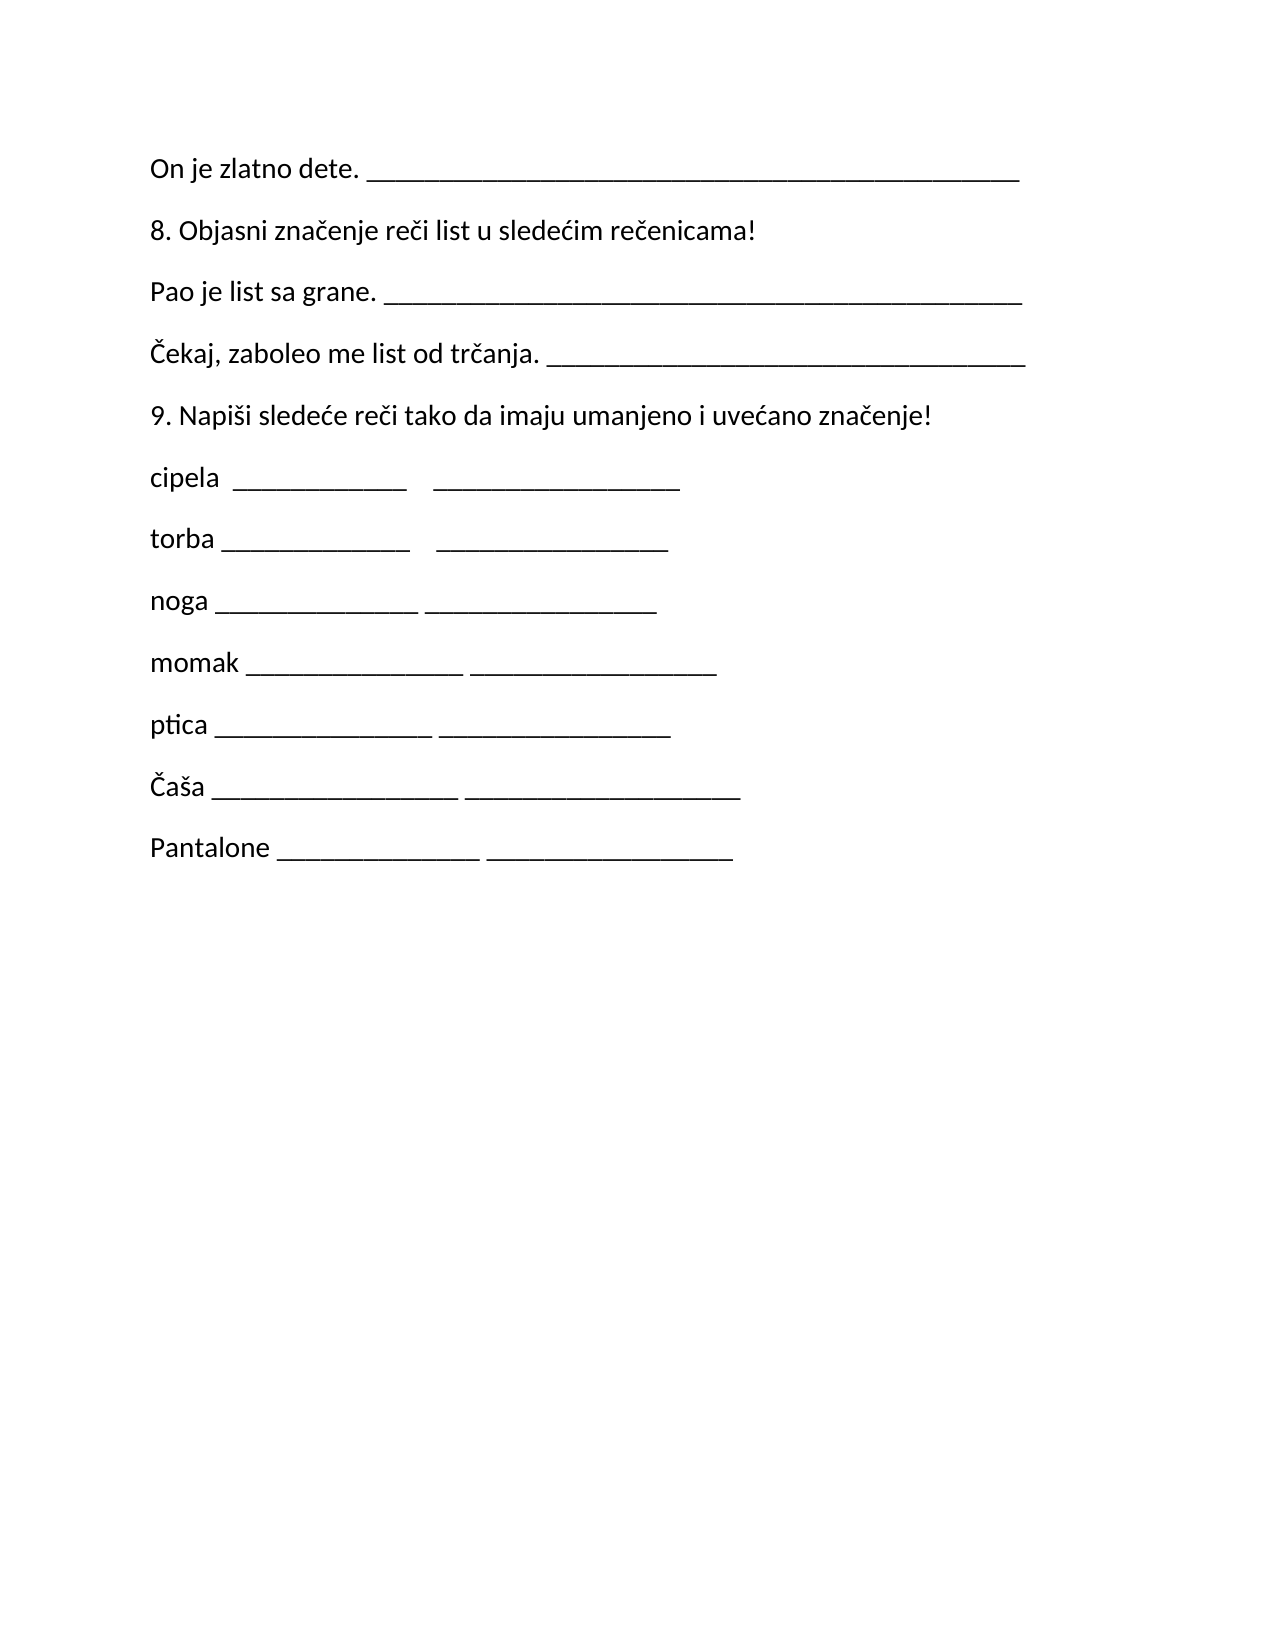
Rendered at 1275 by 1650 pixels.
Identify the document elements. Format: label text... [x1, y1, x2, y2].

text ptica _______________ ________________ [150, 706, 1125, 742]
text Pantalone ______________ _________________ [150, 829, 1125, 865]
text momak _______________ _________________ [150, 644, 1125, 680]
text 9. Napiši sledeće reči tako da imaju umanjeno i uvećano značenje! [150, 397, 1125, 433]
text On je zlatno dete. _____________________________________________ [150, 150, 1125, 186]
text Čaša _________________ ___________________ [150, 768, 1125, 803]
text Pao je list sa grane. ____________________________________________ [150, 273, 1125, 309]
text torba _____________ ________________ [150, 521, 1125, 556]
text Čekaj, zaboleo me list od trčanja. _________________________________ [150, 335, 1125, 371]
text 8. Objasni značenje reči list u sledećim rečenicama! [150, 212, 1125, 247]
text noga ______________ ________________ [150, 582, 1125, 618]
text cipela ____________ _________________ [150, 459, 1125, 494]
